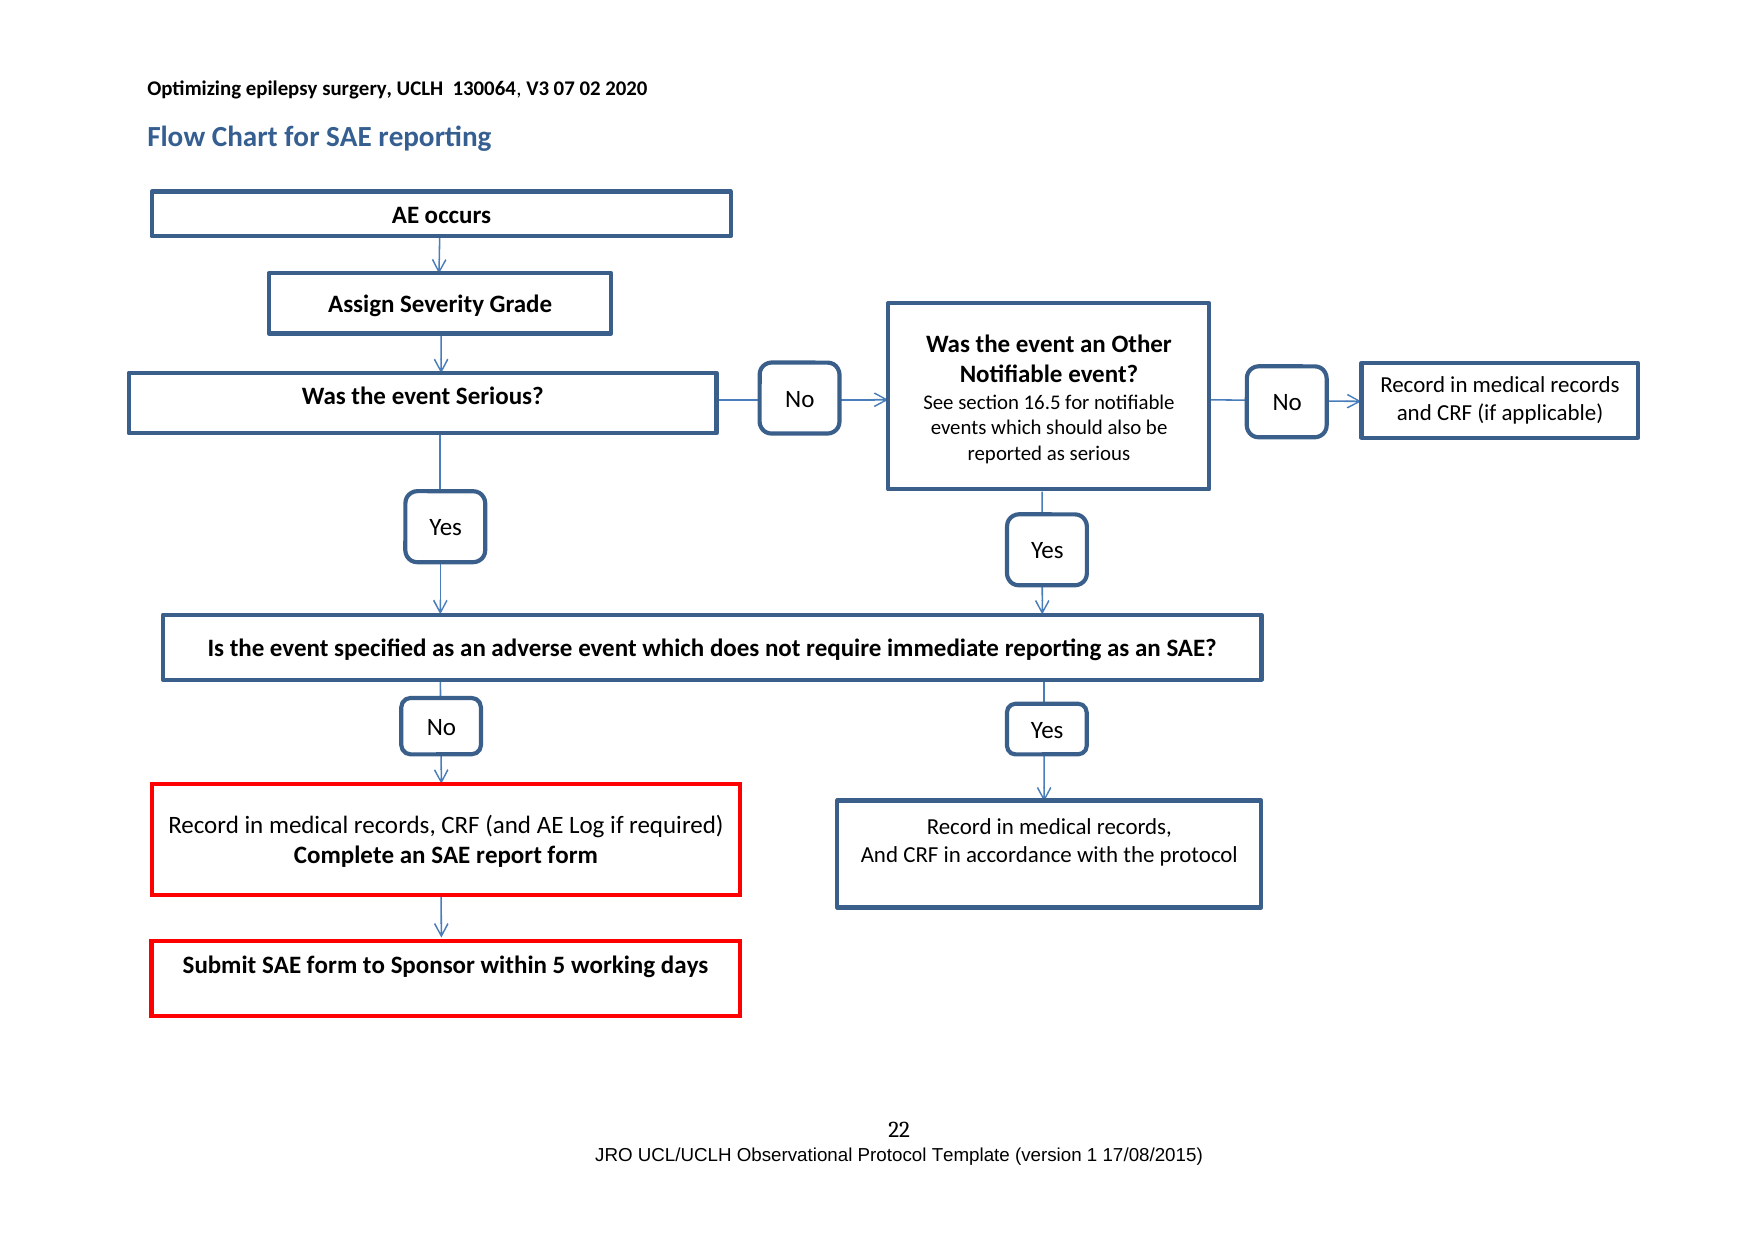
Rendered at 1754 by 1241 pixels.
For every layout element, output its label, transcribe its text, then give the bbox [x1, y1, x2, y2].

text Flow Chart for SAE reporting [147, 118, 1651, 154]
